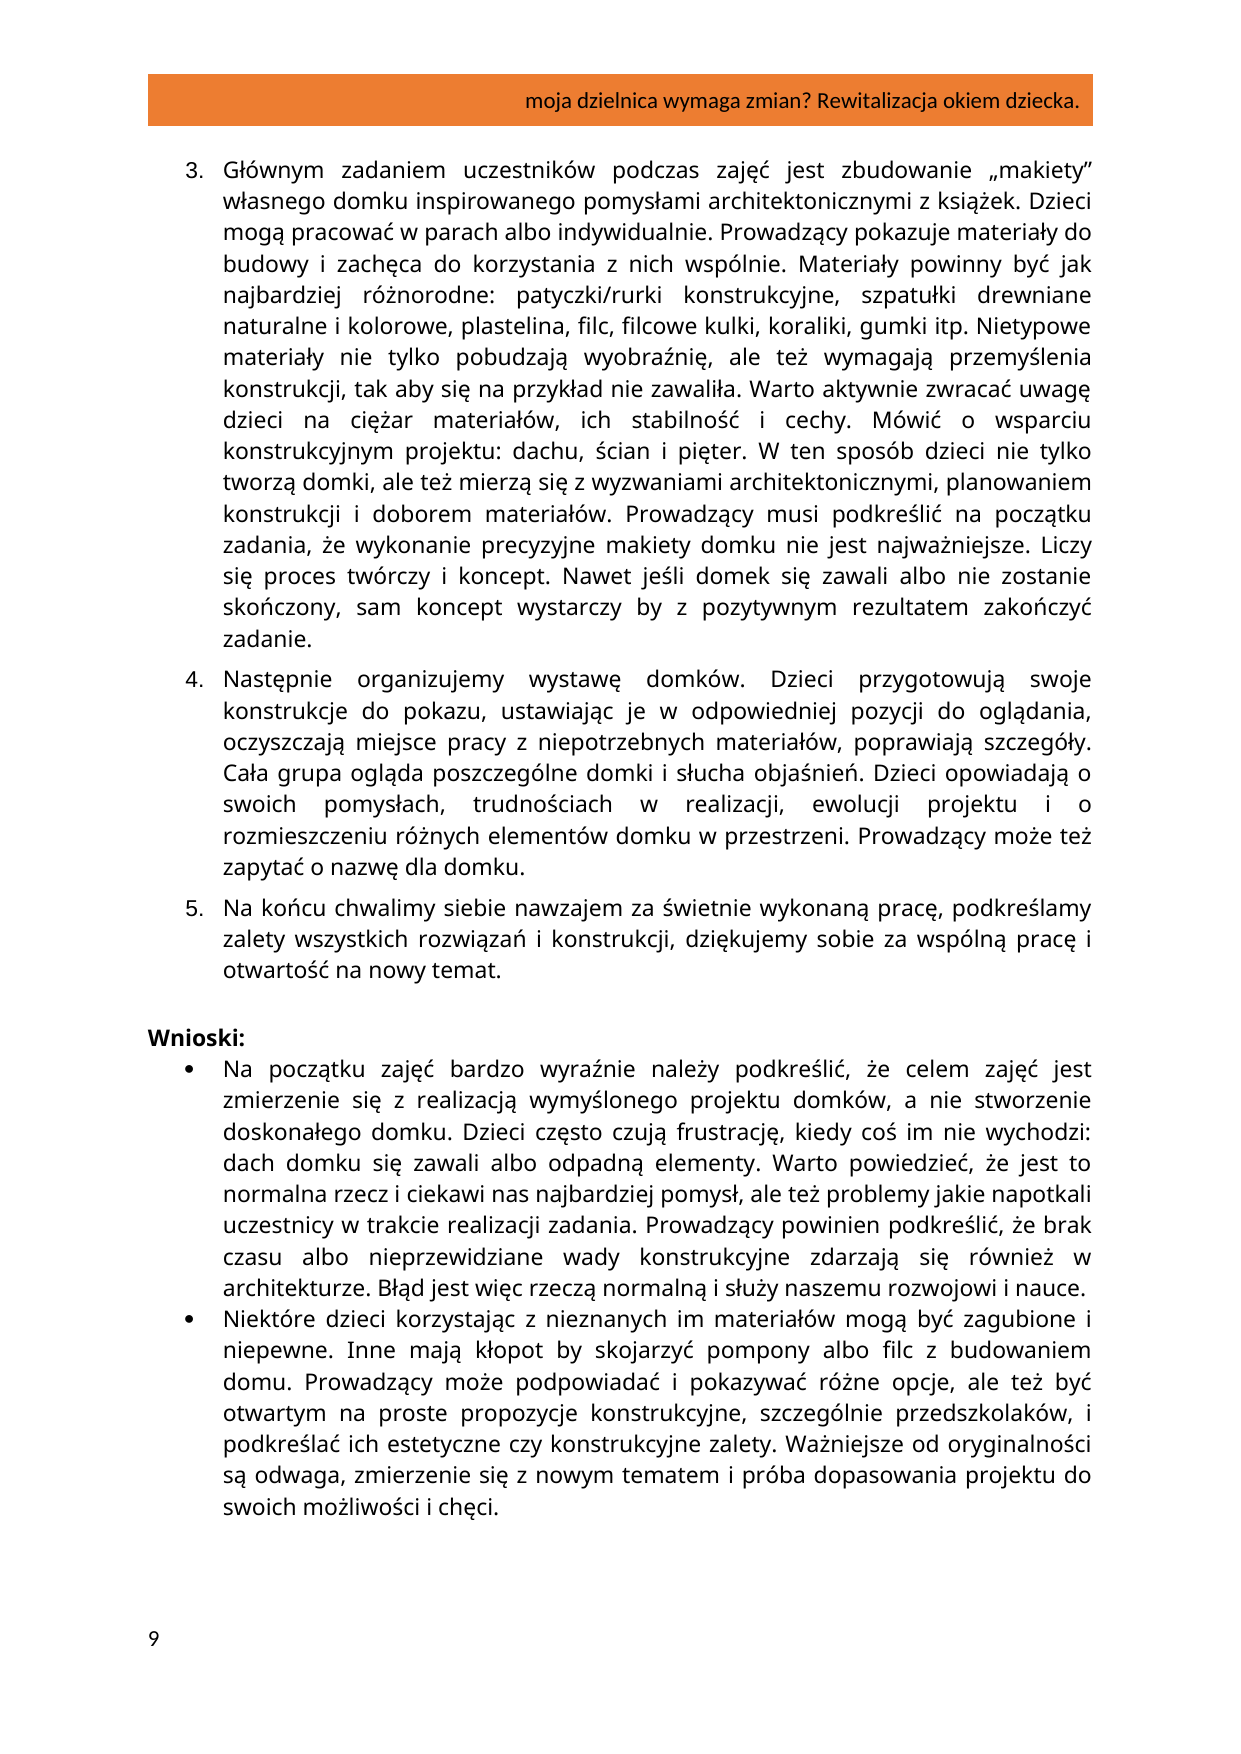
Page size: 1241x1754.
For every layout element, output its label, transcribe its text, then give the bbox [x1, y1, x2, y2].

list Niektóre dzieci korzystając z nieznanych im materiałów mogą być zagubione i niepewne. Inne mają kłopot by skojarzyć pompony albo filc z budowaniem domu. Prowadzący może podpowiadać i pokazywać różne opcje, ale też być otwartym na proste propozycje konstrukcyjne, szczególnie przedszkolaków, i podkreślać ich estetyczne czy konstrukcyjne zalety. Ważniejsze od oryginalności są odwaga, zmierzenie się z nowym tematem i próba dopasowania projektu do swoich możliwości i chęci. [185, 1303, 1093, 1522]
text Wnioski: [148, 1022, 1093, 1053]
list Następnie organizujemy wystawę domków. Dzieci przygotowują swoje konstrukcje do pokazu, ustawiając je w odpowiedniej pozycji do oglądania, oczyszczają miejsce pracy z niepotrzebnych materiałów, poprawiają szczegóły. Cała grupa ogląda poszczególne domki i słucha objaśnień. Dzieci opowiadają o swoich pomysłach, trudnościach w realizacji, ewolucji projektu i o rozmieszczeniu różnych elementów domku w przestrzeni. Prowadzący może też zapytać o nazwę dla domku. [185, 663, 1093, 882]
list Na początku zajęć bardzo wyraźnie należy podkreślić, że celem zajęć jest zmierzenie się z realizacją wymyślonego projektu domków, a nie stworzenie doskonałego domku. Dzieci często czują frustrację, kiedy coś im nie wychodzi: dach domku się zawali albo odpadną elementy. Warto powiedzieć, że jest to normalna rzecz i ciekawi nas najbardziej pomysł, ale też problemy jakie napotkali uczestnicy w trakcie realizacji zadania. Prowadzący powinien podkreślić, że brak czasu albo nieprzewidziane wady konstrukcyjne zdarzają się również w architekturze. Błąd jest więc rzeczą normalną i służy naszemu rozwojowi i nauce. [185, 1053, 1093, 1303]
list Na końcu chwalimy siebie nawzajem za świetnie wykonaną pracę, podkreślamy zalety wszystkich rozwiązań i konstrukcji, dziękujemy sobie za wspólną pracę i otwartość na nowy temat. [185, 892, 1093, 986]
list Głównym zadaniem uczestników podczas zajęć jest zbudowanie „makiety” własnego domku inspirowanego pomysłami architektonicznymi z książek. Dzieci mogą pracować w parach albo indywidualnie. Prowadzący pokazuje materiały do budowy i zachęca do korzystania z nich wspólnie. Materiały powinny być jak najbardziej różnorodne: patyczki/rurki konstrukcyjne, szpatułki drewniane naturalne i kolorowe, plastelina, filc, filcowe kulki, koraliki, gumki itp. Nietypowe materiały nie tylko pobudzają wyobraźnię, ale też wymagają przemyślenia konstrukcji, tak aby się na przykład nie zawaliła. Warto aktywnie zwracać uwagę dzieci na ciężar materiałów, ich stabilność i cechy. Mówić o wsparciu konstrukcyjnym projektu: dachu, ścian i pięter. W ten sposób dzieci nie tylko tworzą domki, ale też mierzą się z wyzwaniami architektonicznymi, planowaniem konstrukcji i doborem materiałów. Prowadzący musi podkreślić na początku zadania, że wykonanie precyzyjne makiety domku nie jest najważniejsze. Liczy się proces twórczy i koncept. Nawet jeśli domek się zawali albo nie zostanie skończony, sam koncept wystarczy by z pozytywnym rezultatem zakończyć zadanie. [185, 154, 1093, 654]
